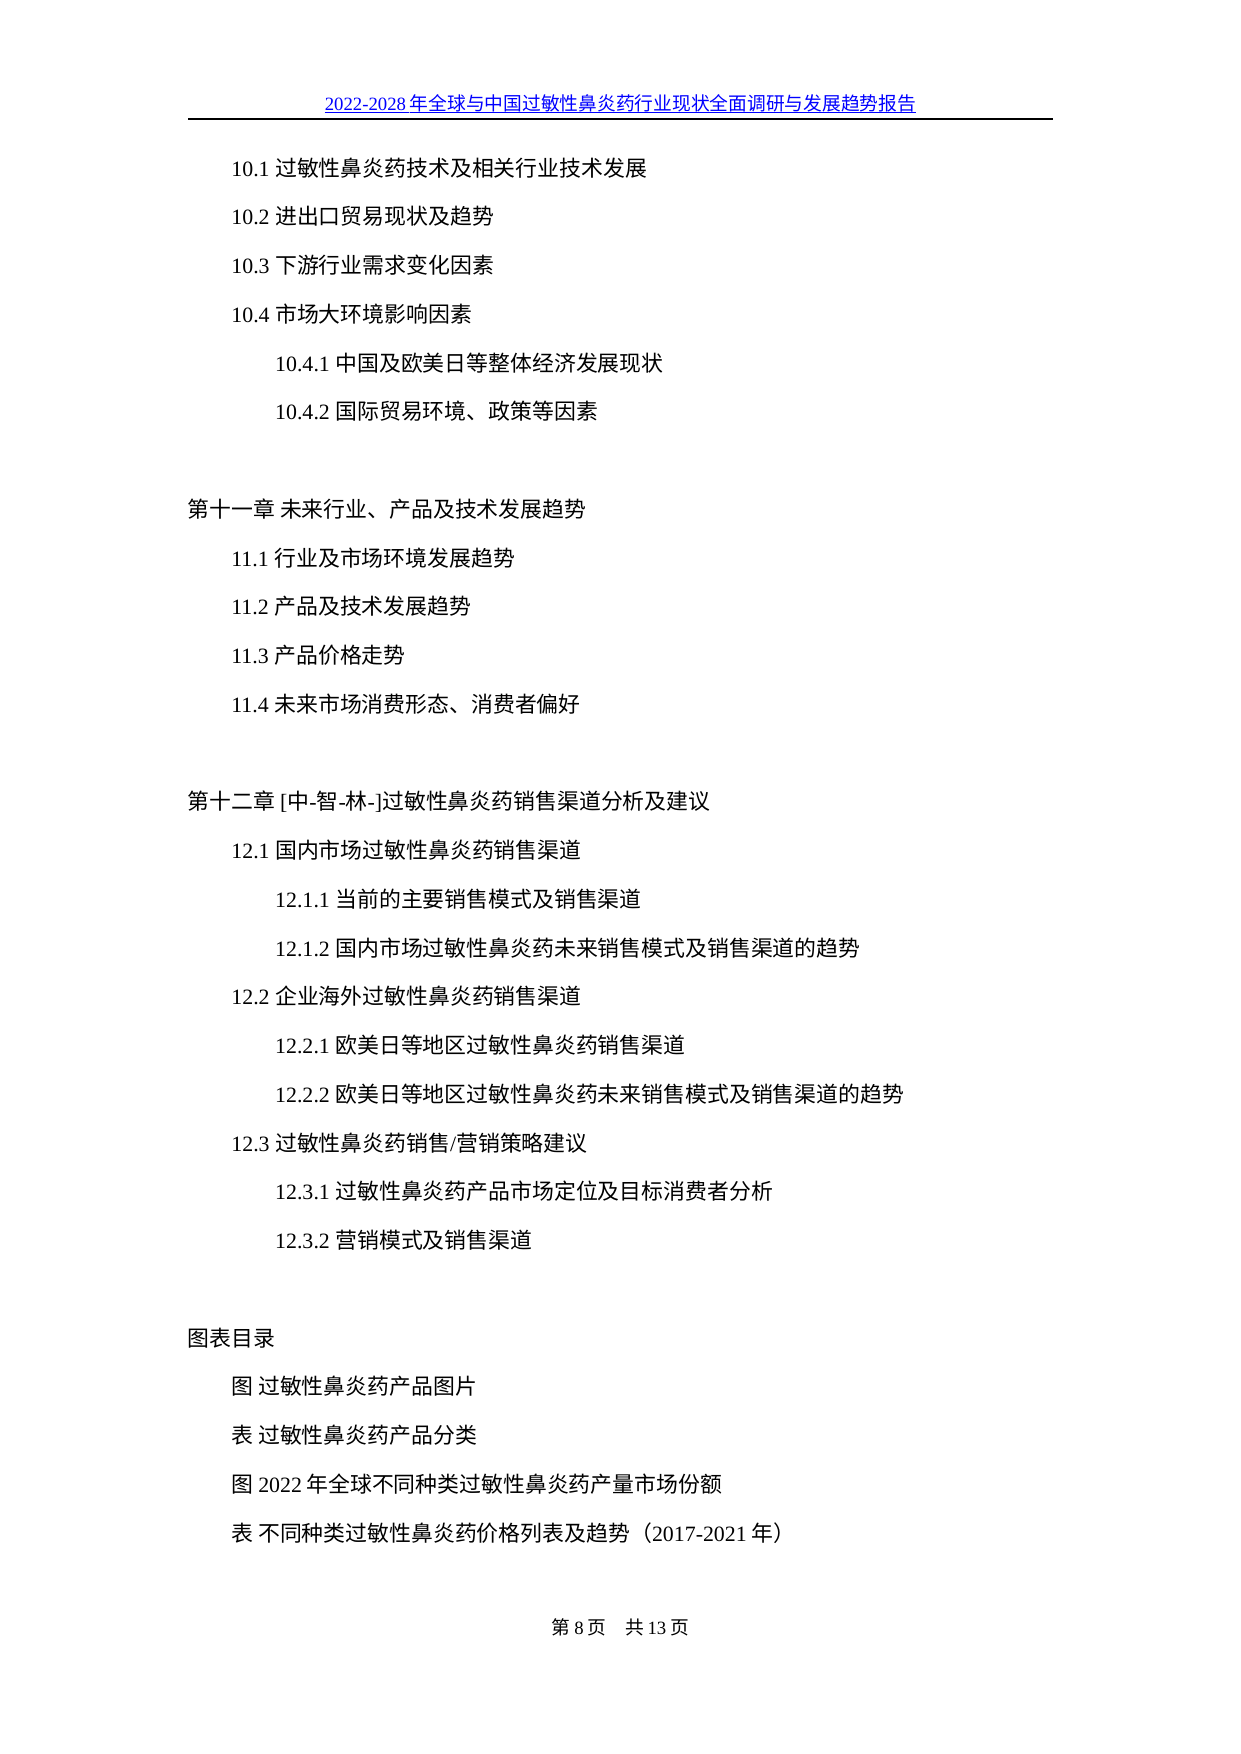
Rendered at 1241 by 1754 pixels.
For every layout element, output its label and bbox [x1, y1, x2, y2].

text [187, 150, 1053, 1548]
